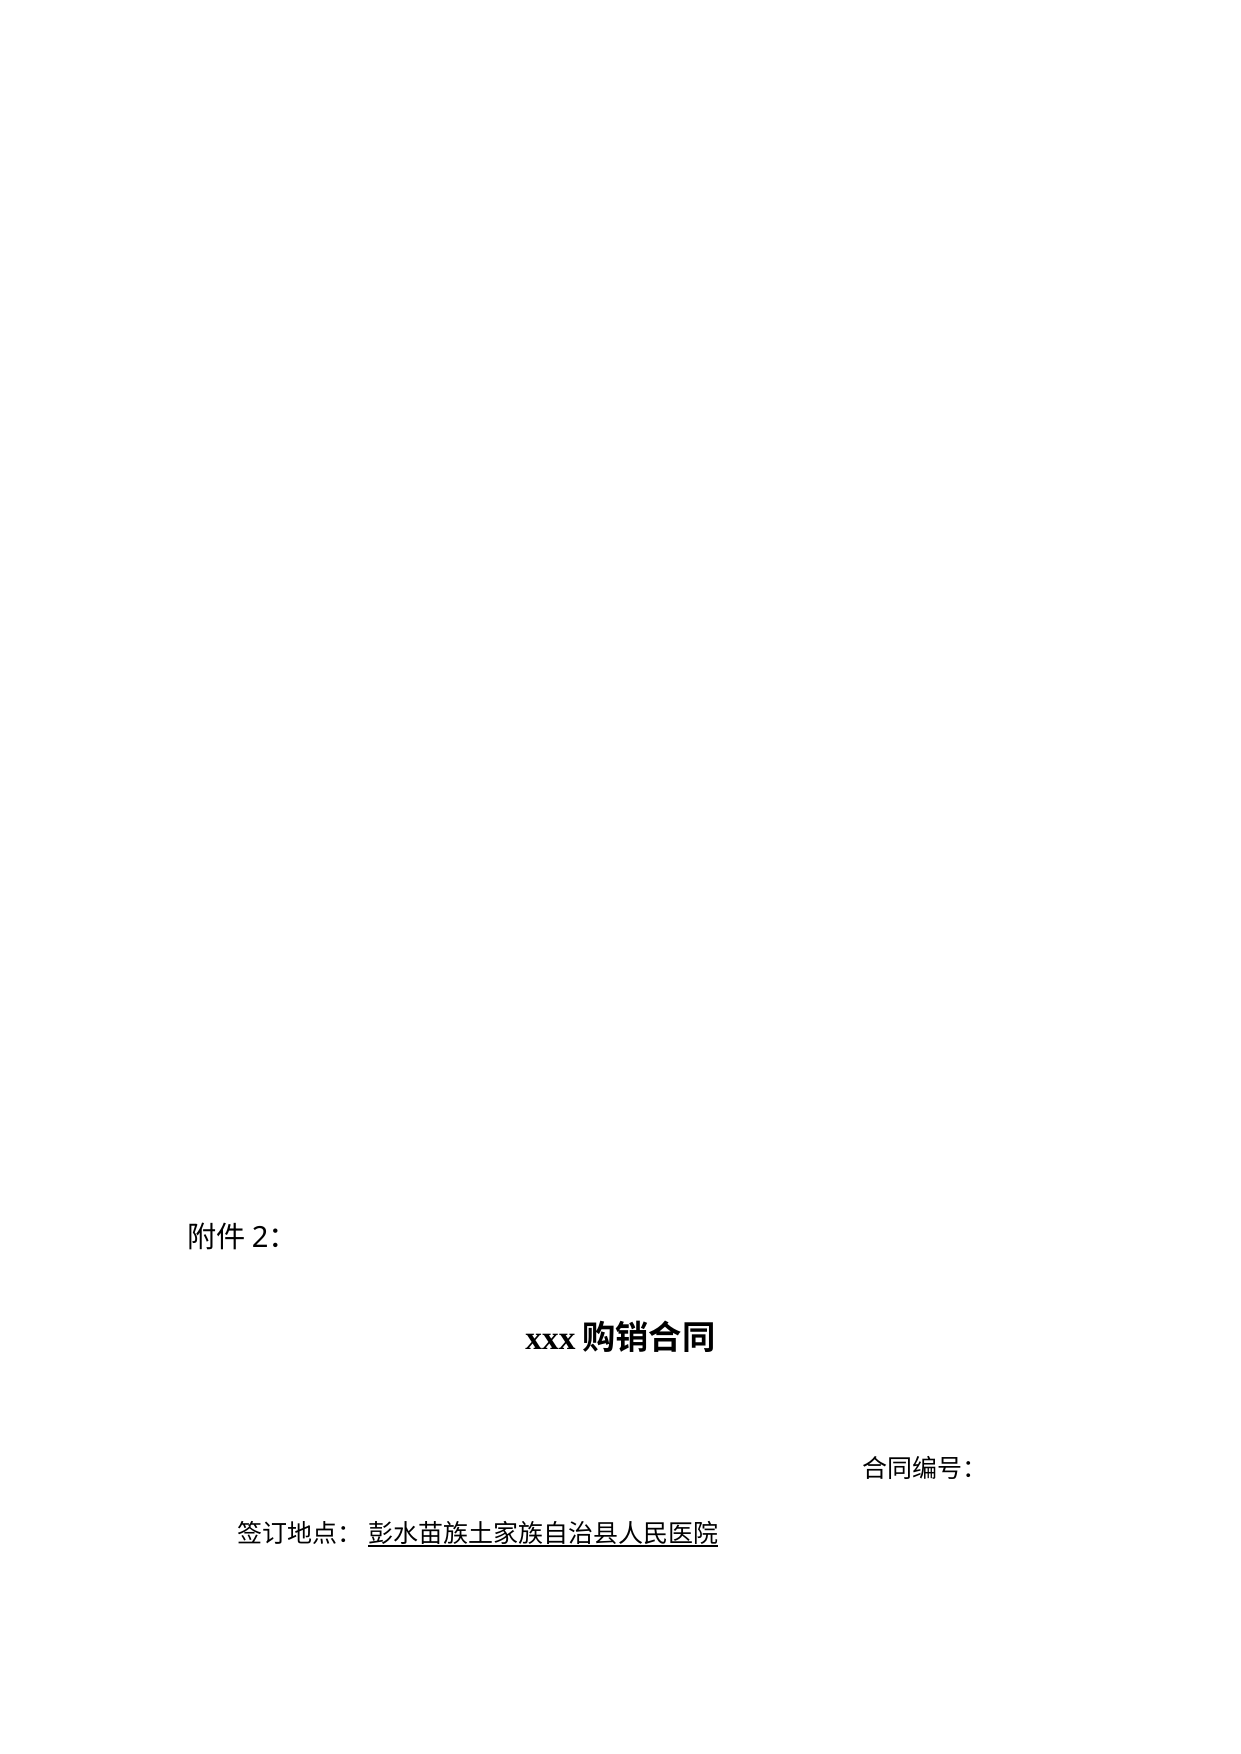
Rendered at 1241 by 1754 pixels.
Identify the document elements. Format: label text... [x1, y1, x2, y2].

text 附件2： [187, 1202, 1053, 1267]
text 签订地点： 彭水苗族土家族自治县人民医院 [187, 1499, 1053, 1564]
subtitle xxx购销合同 [187, 1302, 1053, 1367]
text 合同编号： [187, 1434, 1053, 1499]
